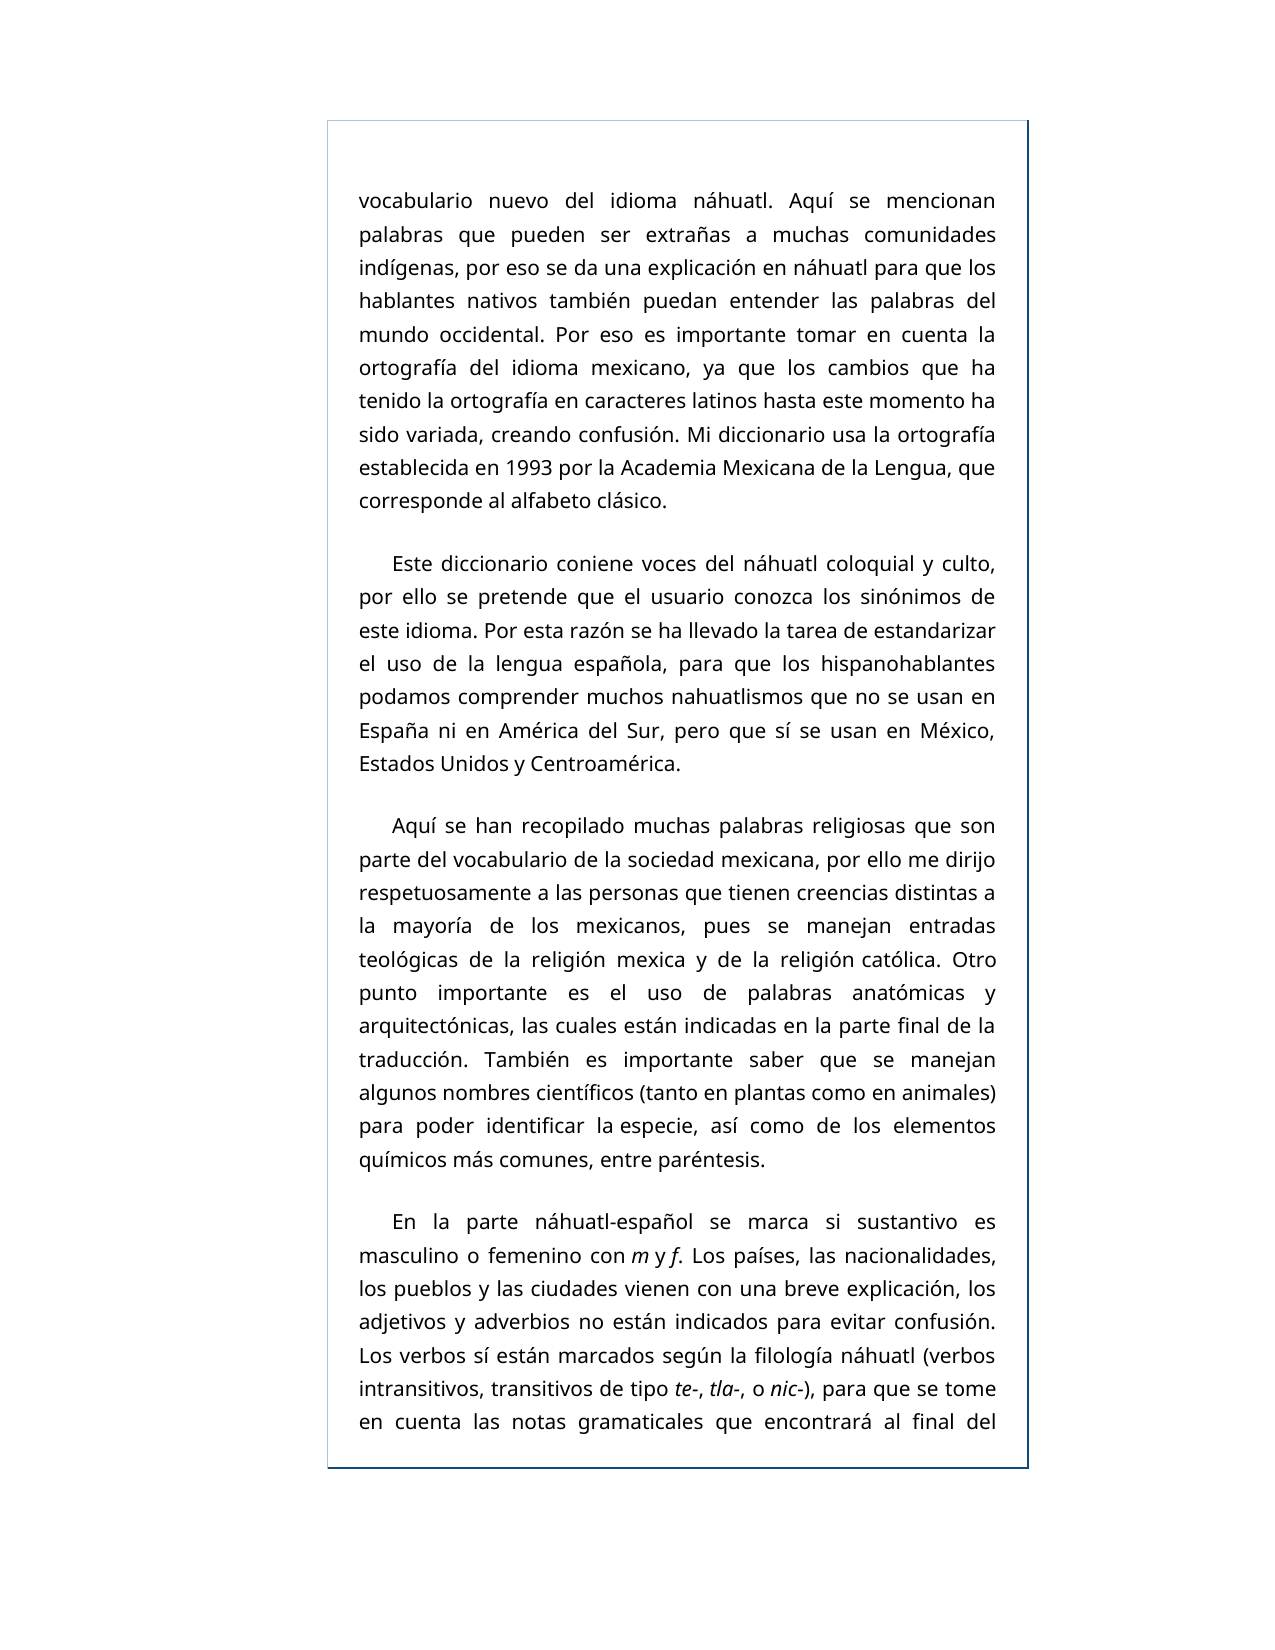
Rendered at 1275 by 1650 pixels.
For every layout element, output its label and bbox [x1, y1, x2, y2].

table_header [176, 118, 1180, 1470]
